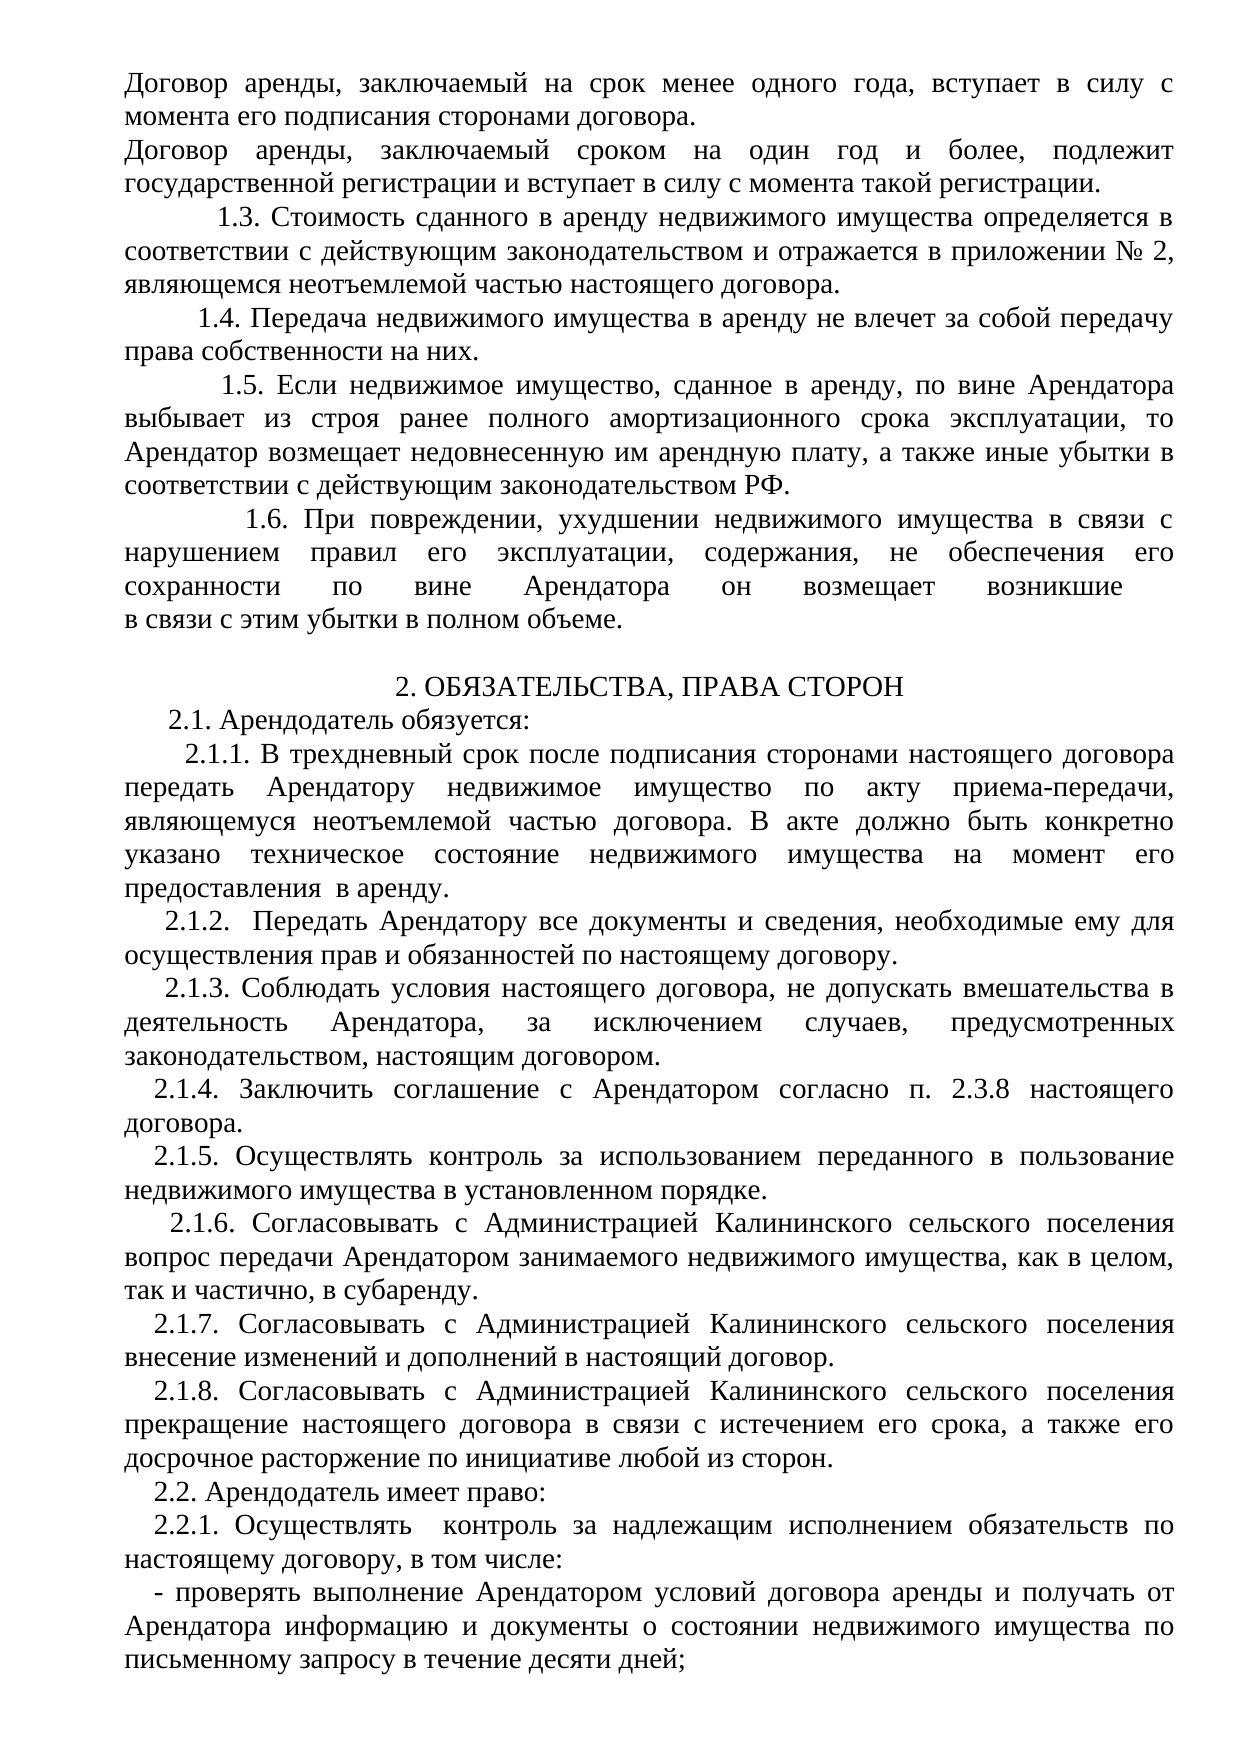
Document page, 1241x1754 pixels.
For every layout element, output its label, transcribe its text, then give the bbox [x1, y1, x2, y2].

text 1.4. Передача недвижимого имущества в аренду не влечет за собой передачу права собственности на них. [124, 300, 1175, 367]
text 2.2. Арендодатель имеет право: [124, 1474, 1175, 1507]
text 2.1.4. Заключить соглашение с Арендатором согласно п. 2.3.8 настоящего договора. [124, 1071, 1175, 1138]
text 2.1.6. Согласовывать с Администрацией Калининского сельского поселения вопрос передачи Арендатором занимаемого недвижимого имущества, как в целом, так и частично, в субаренду. [124, 1205, 1175, 1306]
text 2.1. Арендодатель обязуется: [124, 702, 1175, 736]
text 2.2.1. Осуществлять контроль за надлежащим исполнением обязательств по настоящему договору, в том числе: [124, 1507, 1175, 1574]
text 2.1.2. Передать Арендатору все документы и сведения, необходимые ему для осуществления прав и обязанностей по настоящему договору. [124, 903, 1175, 971]
text 2.1.3. Соблюдать условия настоящего договора, не допускать вмешательства в деятельность Арендатора, за исключением случаев, предусмотренных законодательством, настоящим договором. [124, 971, 1175, 1071]
text Договор аренды, заключаемый сроком на один год и более, подлежит государственной регистрации и вступает в силу с момента такой регистрации. [124, 132, 1175, 199]
text 2.1.8. Согласовывать с Администрацией Калининского сельского поселения прекращение настоящего договора в связи с истечением его срока, а также его досрочное расторжение по инициативе любой из сторон. [124, 1373, 1175, 1474]
text 1.3. Стоимость сданного в аренду недвижимого имущества определяется в соответствии с действующим законодательством и отражается в приложении № 2, являющемся неотъемлемой частью настоящего договора. [124, 199, 1175, 300]
text Договор аренды, заключаемый на срок менее одного года, вступает в силу с момента его подписания сторонами договора. [124, 65, 1175, 132]
text 2.1.1. В трехдневный срок после подписания сторонами настоящего договора передать Арендатору недвижимое имущество по акту приема-передачи, являющемуся неотъемлемой частью договора. В акте должно быть конкретно указано техническое состояние недвижимого имущества на момент его предоставления в аренду. [124, 736, 1175, 903]
text - проверять выполнение Арендатором условий договора аренды и получать от Арендатора информацию и документы о состоянии недвижимого имущества по письменному запросу в течение десяти дней; [124, 1574, 1175, 1675]
text 2. ОБЯЗАТЕЛЬСТВА, ПРАВА СТОРОН [124, 669, 1175, 702]
text 1.6. При повреждении, ухудшении недвижимого имущества в связи с нарушением правил его эксплуатации, содержания, не обеспечения его сохранности по вине Арендатора он возмещает возникшие в связи с этим убытки в полном объеме. [124, 501, 1175, 635]
text 2.1.5. Осуществлять контроль за использованием переданного в пользование недвижимого имущества в установленном порядке. [124, 1138, 1175, 1205]
text 2.1.7. Согласовывать с Администрацией Калининского сельского поселения внесение изменений и дополнений в настоящий договор. [124, 1306, 1175, 1373]
text 1.5. Если недвижимое имущество, сданное в аренду, по вине Арендатора выбывает из строя ранее полного амортизационного срока эксплуатации, то Арендатор возмещает недовнесенную им арендную плату, а также иные убытки в соответствии с действующим законодательством РФ. [124, 367, 1175, 501]
